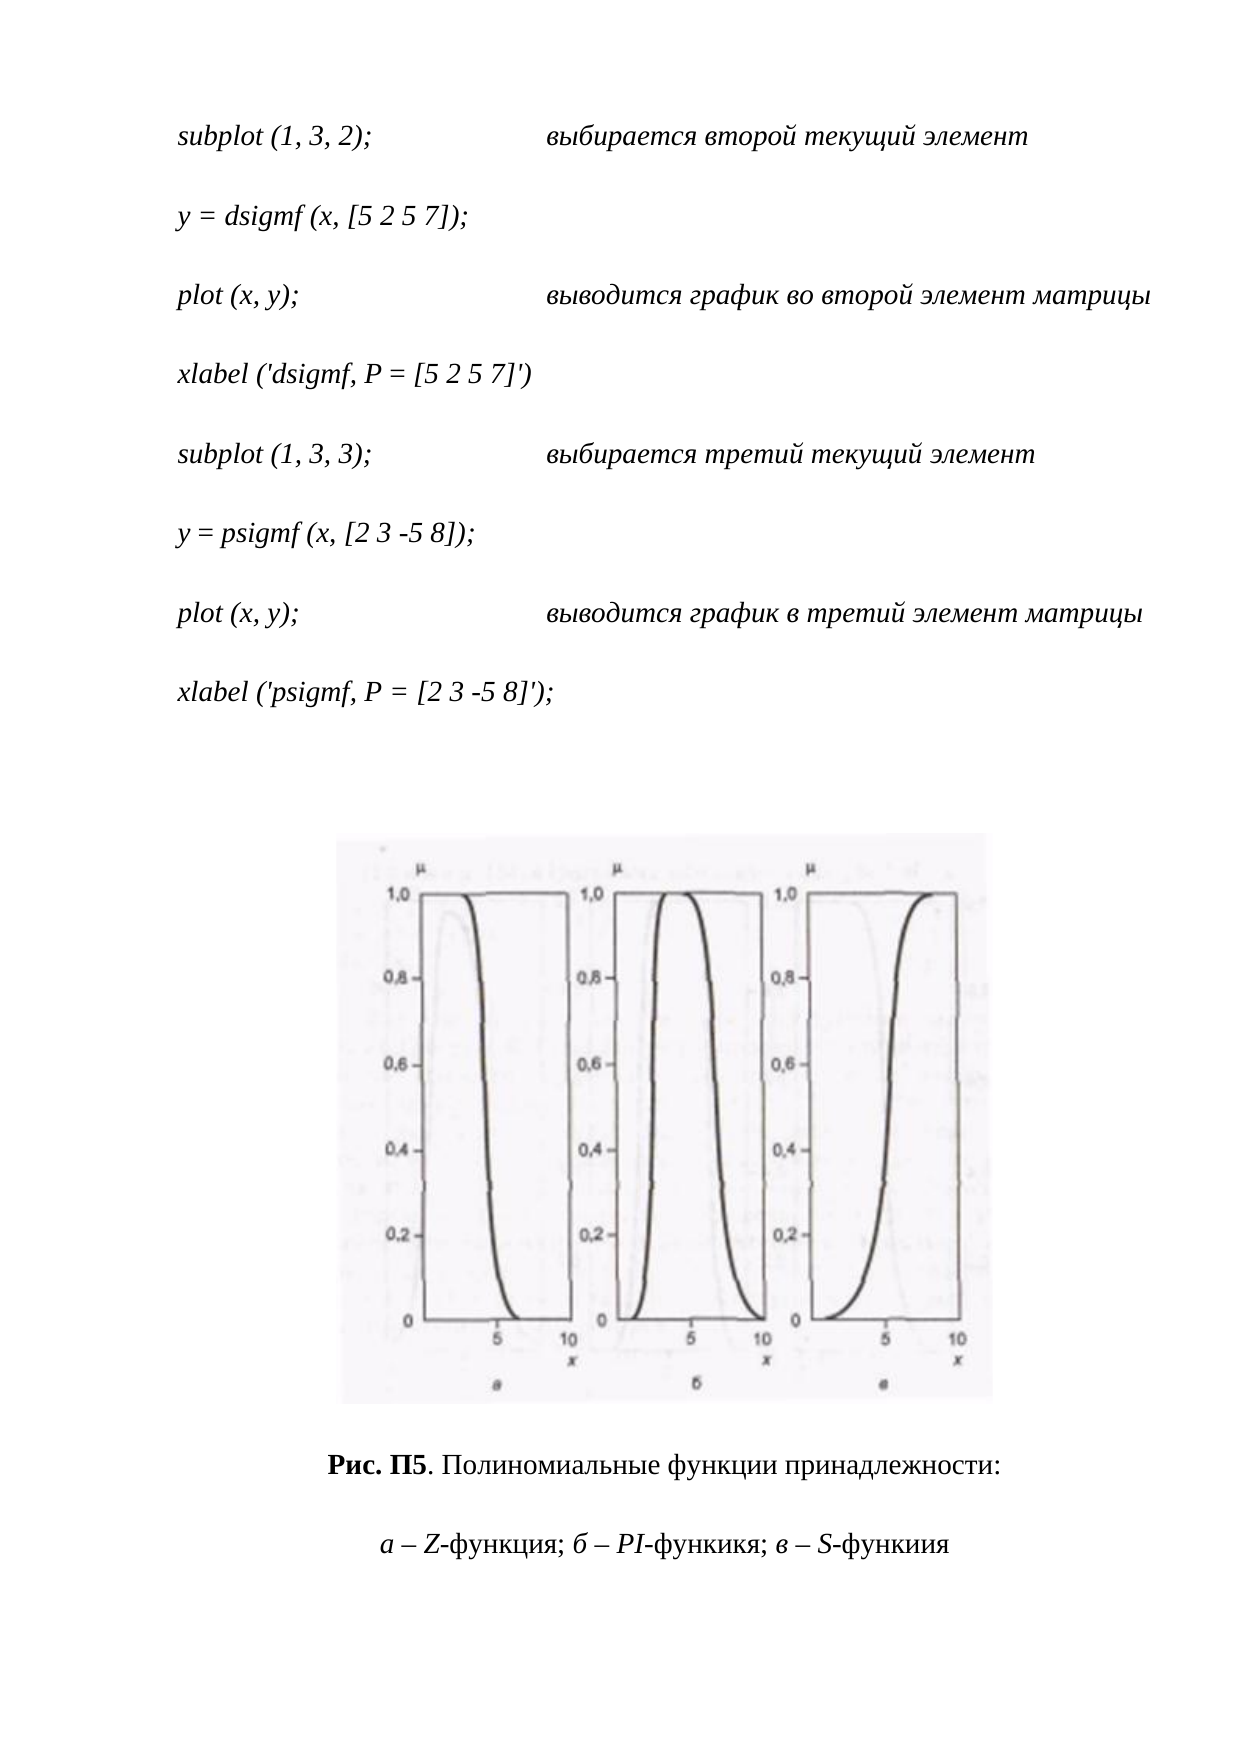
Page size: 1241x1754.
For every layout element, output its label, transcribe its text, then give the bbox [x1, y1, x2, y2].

text у = psigmf (x, [2 3 -5 8]); [177, 516, 1152, 549]
text у = dsigmf (x, [5 2 5 7]); [177, 198, 1152, 231]
text subplot (1, 3, 3); выбирается третий текущий элемент [177, 436, 1152, 469]
text Рис. П5. Полиномиальные функции принадлежности: [177, 1447, 1152, 1480]
text plot (х, у); выводится график в третий элемент матрицы [177, 595, 1152, 628]
picture [336, 833, 993, 1404]
text xlabel ('psigmf, P = [2 3 -5 8]'); [177, 674, 1152, 708]
text subplot (1, 3, 2); выбирается второй текущий элемент [177, 118, 1152, 152]
text а – Z-функция; б – PI-функикя; в – S-функиия [177, 1526, 1152, 1560]
text xlabel ('dsigmf, Р = [5 2 5 7]') [177, 357, 1152, 390]
text plot (х, у); выводится график во второй элемент матрицы [177, 277, 1152, 311]
